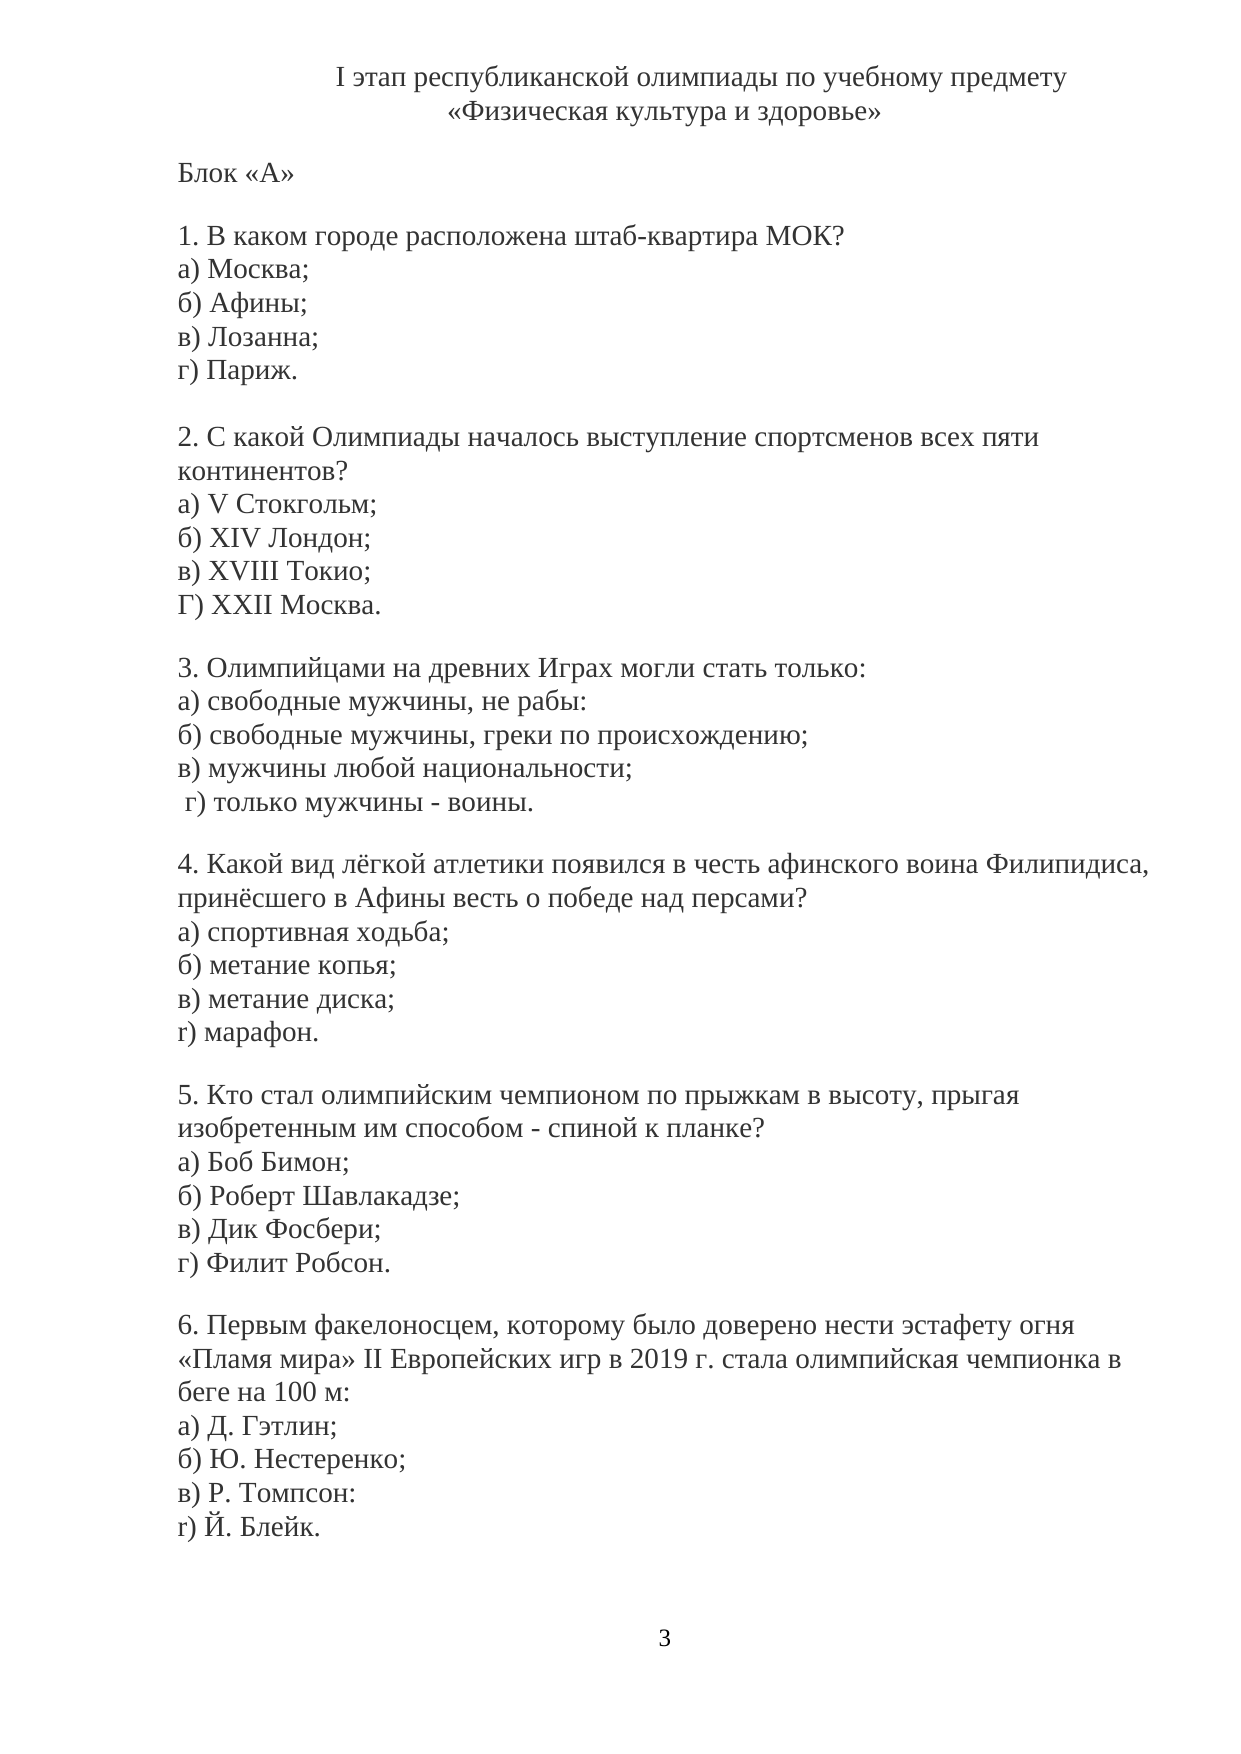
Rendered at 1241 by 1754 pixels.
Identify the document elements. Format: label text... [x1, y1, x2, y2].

text г) Филит Робсон. [177, 1245, 1152, 1278]
text б) Роберт Шавлакадзе; [177, 1178, 1152, 1211]
text 1. В каком городе расположена штаб-квартира МОК? [177, 218, 1152, 252]
text а) Боб Бимон; [177, 1144, 1152, 1178]
text б) Афины; [177, 285, 1152, 319]
text r) марафон. [177, 1014, 1152, 1048]
text а) спортивная ходьба; [177, 914, 1152, 947]
text б) метание копья; [177, 947, 1152, 981]
text Блок «А» [177, 155, 1152, 189]
text а) свободные мужчины, не рабы: [177, 683, 1152, 717]
text 4. Какой вид лёгкой атлетики появился в честь афинского воина Филипидиса, принёсшего в Афины весть о победе над персами? [177, 847, 1152, 914]
text а) V Стокгольм; [177, 486, 1152, 520]
text в) XVIII Токио; [177, 553, 1152, 587]
text а) Д. Гэтлин; [177, 1408, 1152, 1442]
text 2. С какой Олимпиады началось выступление спортсменов всех пяти [177, 419, 1152, 453]
text а) Москва; [177, 252, 1152, 285]
text б) свободные мужчины, греки по происхождению; [177, 717, 1152, 750]
text б) XIV Лондон; [177, 520, 1152, 553]
text г) только мужчины - воины. [177, 784, 1152, 817]
text континентов? [177, 453, 1152, 486]
text 3. Олимпийцами на древних Играх могли стать только: [177, 650, 1152, 683]
text б) Ю. Нестеренко; [177, 1442, 1152, 1475]
text в) Р. Томпсон: [177, 1475, 1152, 1509]
text 5. Кто стал олимпийским чемпионом по прыжкам в высоту, прыгая изобретенным им способом - спиной к планке? [177, 1077, 1152, 1144]
text I этап республиканской олимпиады по учебному предмету «Физическая культура и здоровье» [177, 59, 1152, 126]
text в) метание диска; [177, 981, 1152, 1014]
text в) Дик Фосбери; [177, 1211, 1152, 1245]
text r) Й. Блейк. [177, 1509, 1152, 1542]
text 6. Первым факелоносцем, которому было доверено нести эстафету огня «Пламя мира» II Европейских игр в 2019 г. стала олимпийская чемпионка в беге на 100 м: [177, 1307, 1152, 1408]
text в) Лозанна; [177, 319, 1152, 352]
text г) Париж. [177, 352, 1152, 386]
text в) мужчины любой национальности; [177, 750, 1152, 784]
text Г) XXII Москва. [177, 587, 1152, 621]
